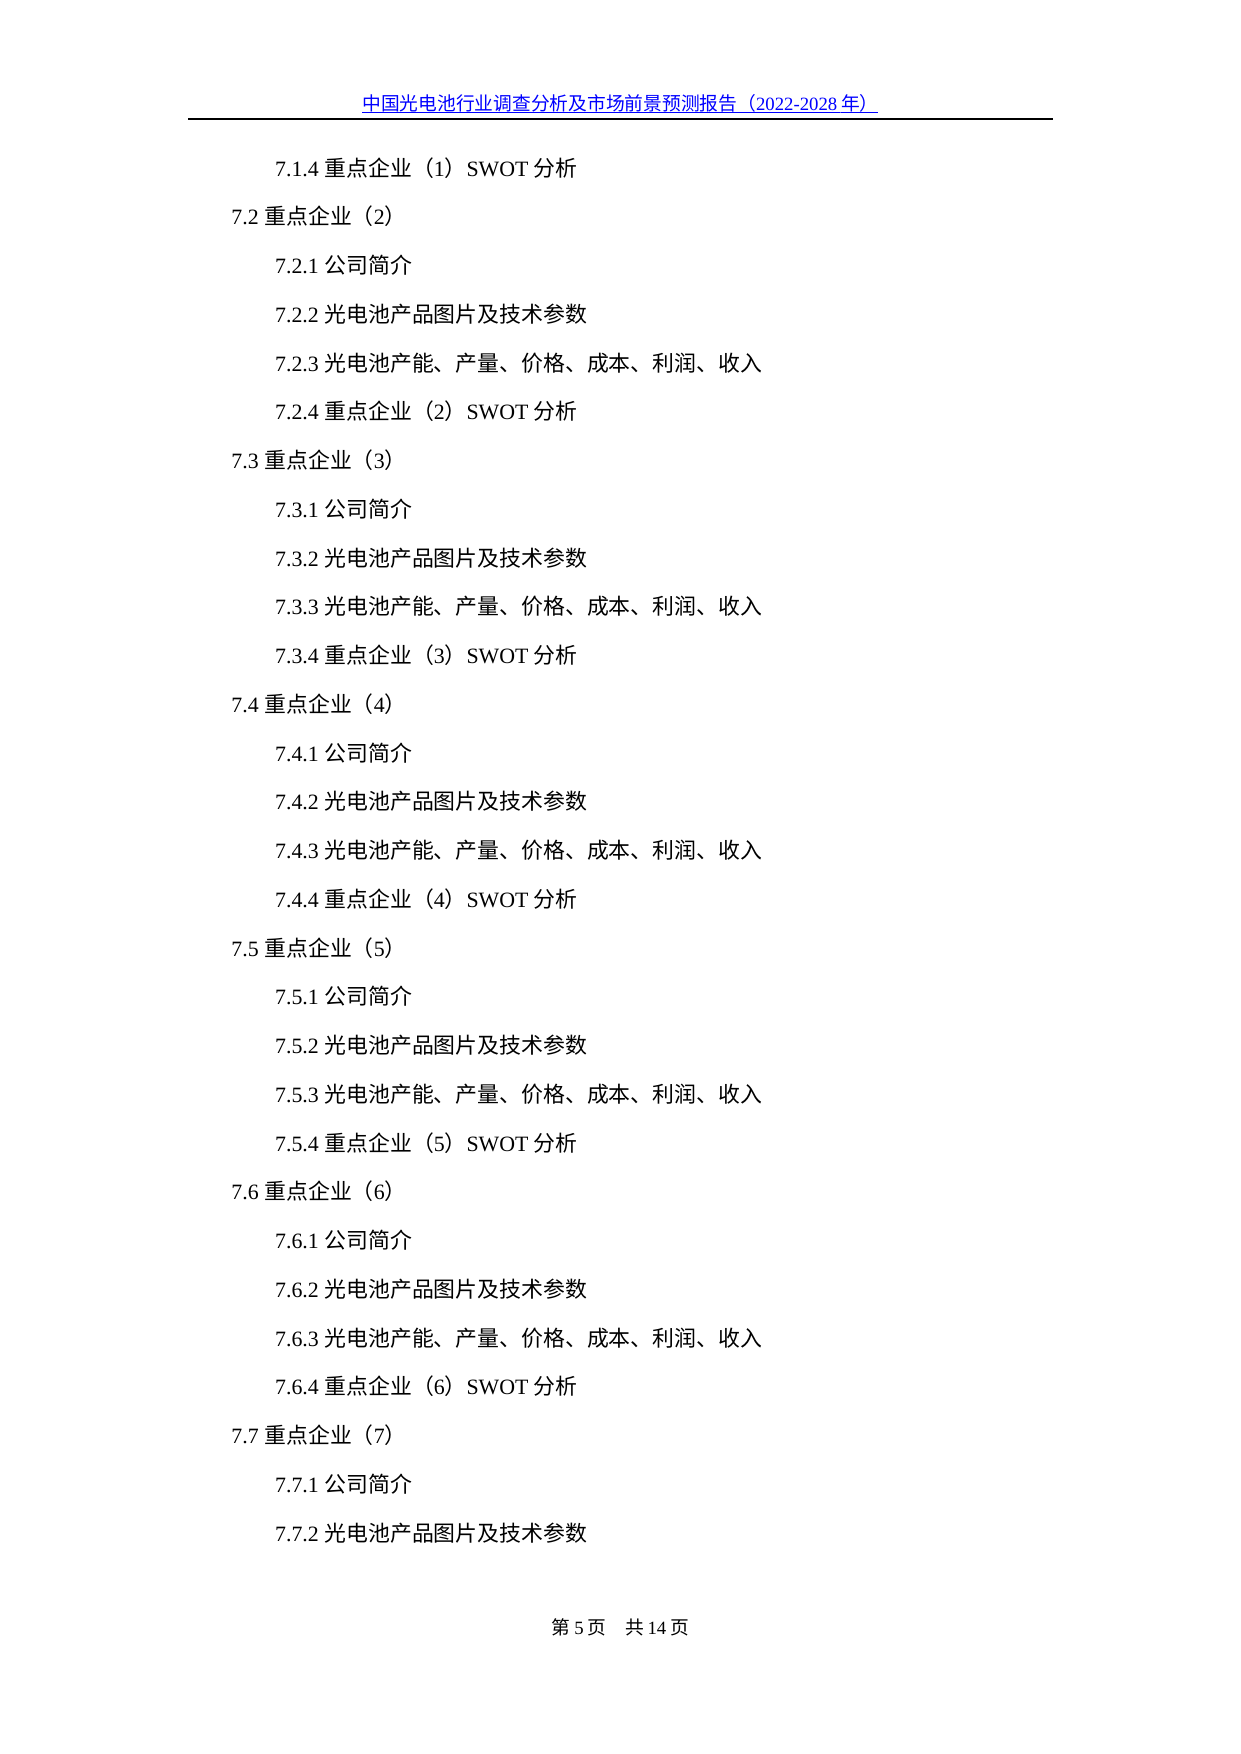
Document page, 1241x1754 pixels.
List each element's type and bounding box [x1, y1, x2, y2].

text [187, 150, 1053, 1548]
